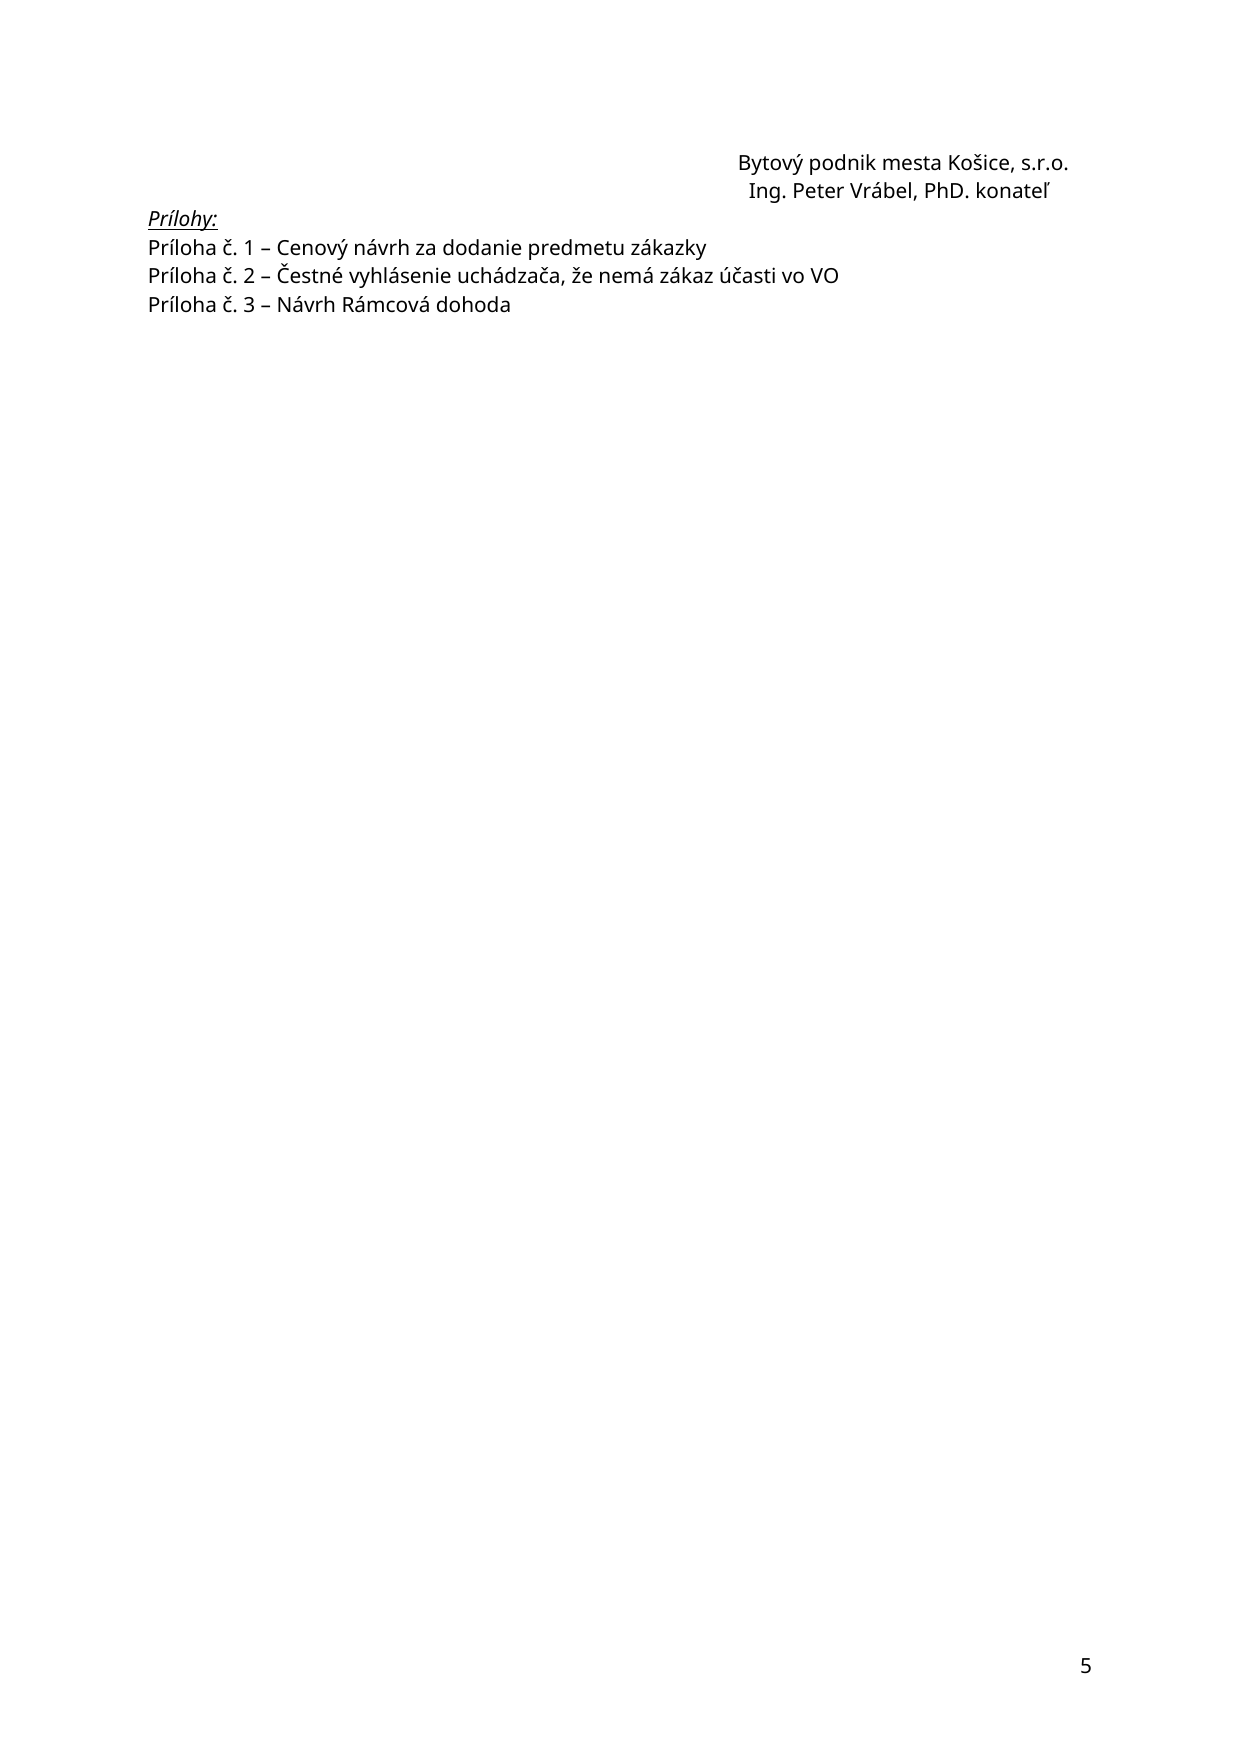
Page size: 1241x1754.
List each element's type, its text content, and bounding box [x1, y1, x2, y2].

text Bytový podnik mesta Košice, s.r.o. [664, 148, 1093, 176]
text Príloha č. 2 – Čestné vyhlásenie uchádzača, že nemá zákaz účasti vo VO [148, 261, 1093, 290]
text Ing. Peter Vrábel, PhD. konateľ [664, 176, 1093, 204]
text Príloha č. 1 – Cenový návrh za dodanie predmetu zákazky [148, 233, 1093, 261]
text Príloha č. 3 – Návrh Rámcová dohoda [148, 290, 1093, 318]
text Prílohy: [148, 204, 1093, 233]
